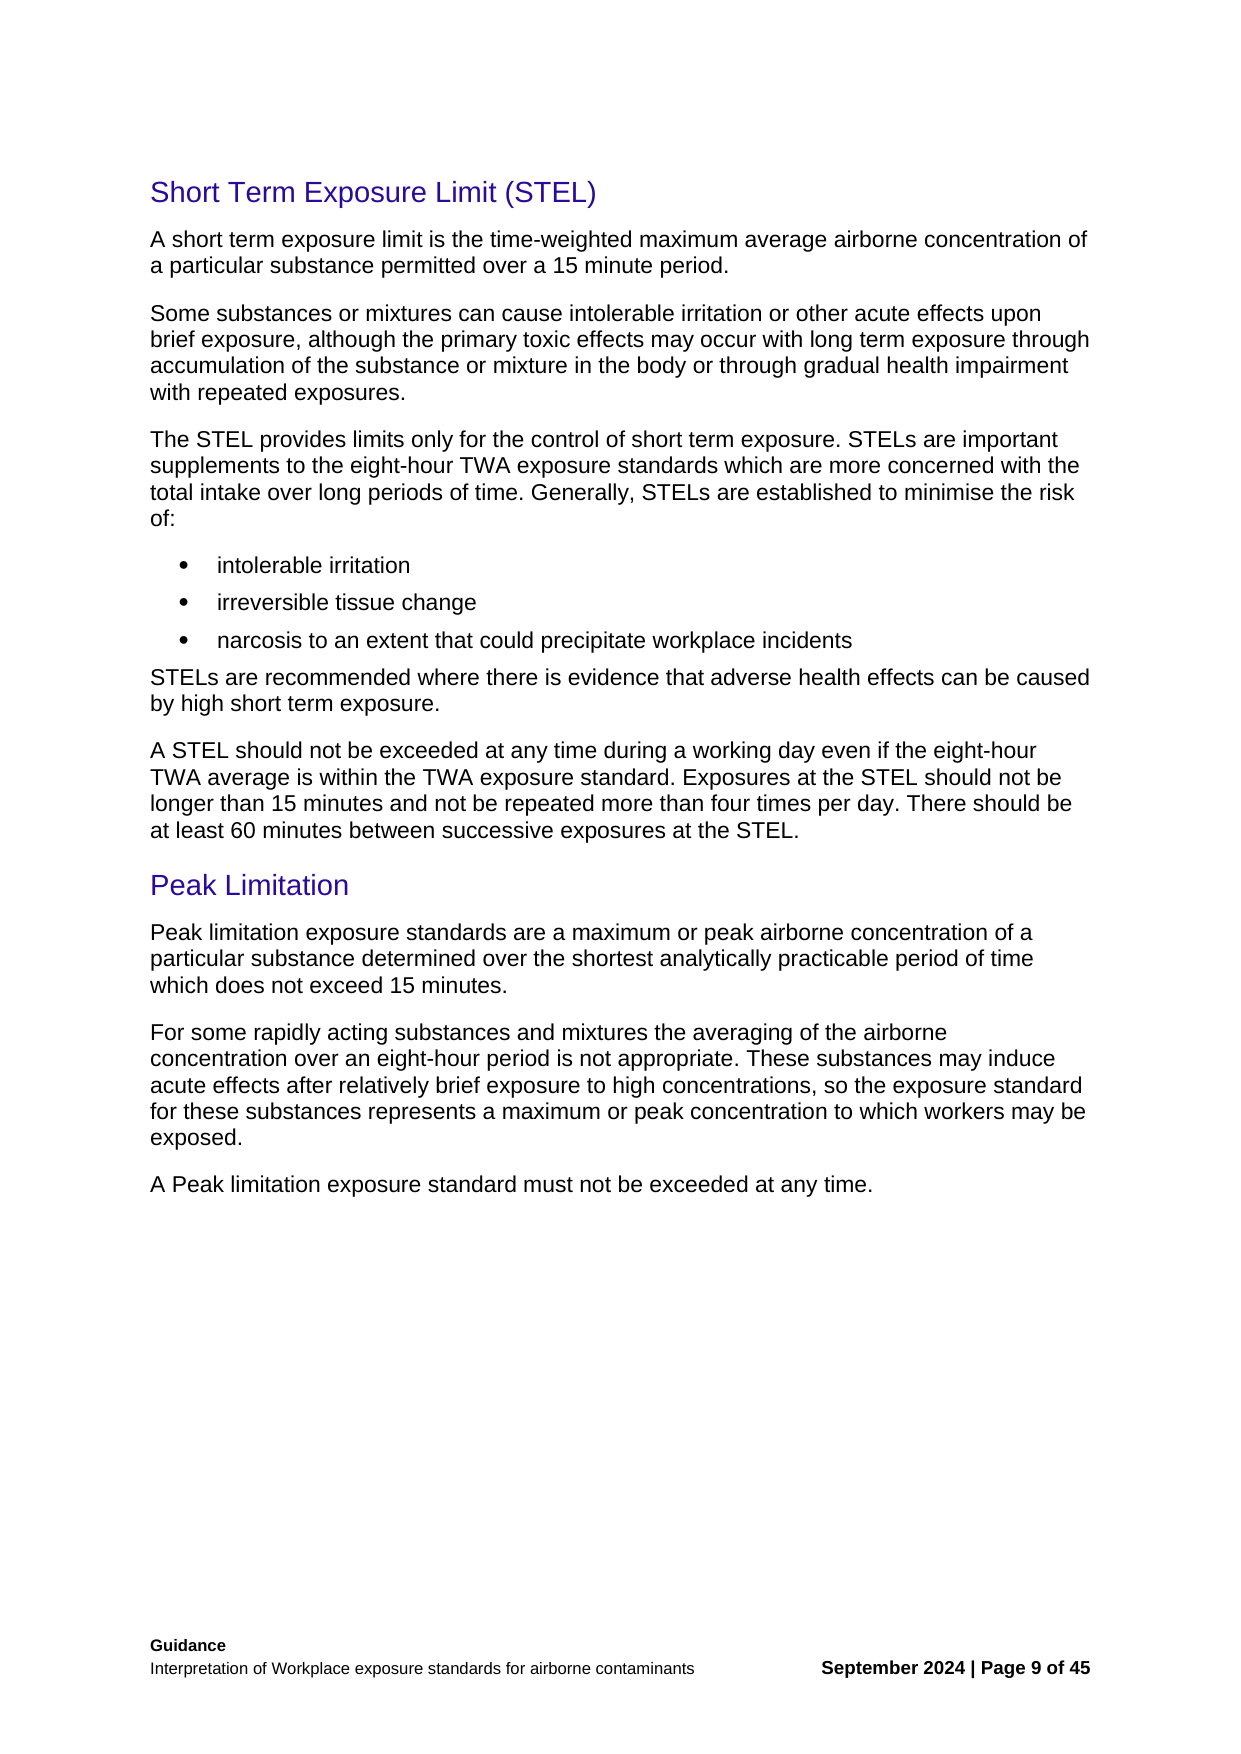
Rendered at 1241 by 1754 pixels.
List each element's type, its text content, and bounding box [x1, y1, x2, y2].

text STELs are recommended where there is evidence that adverse health effects can be caused by high short term exposure. [150, 664, 1090, 717]
subtitle Short Term Exposure Limit (STEL) [150, 175, 1090, 208]
text For some rapidly acting substances and mixtures the averaging of the airborne concentration over an eight-hour period is not appropriate. These substances may induce acute effects after relatively brief exposure to high concentrations, so the exposure standard for these substances represents a maximum or peak concentration to which workers may be exposed. [150, 1019, 1090, 1151]
text The STEL provides limits only for the control of short term exposure. STELs are important supplements to the eight-hour TWA exposure standards which are more concerned with the total intake over long periods of time. Generally, STELs are established to minimise the risk of: [150, 426, 1090, 531]
text A short term exposure limit is the time-weighted maximum average airborne concentration of a particular substance permitted over a 15 minute period. [150, 226, 1090, 279]
list irreversible tissue change [179, 589, 1090, 616]
list intolerable irritation [179, 552, 1090, 578]
text A STEL should not be exceeded at any time during a working day even if the eight-hour TWA average is within the TWA exposure standard. Exposures at the STEL should not be longer than 15 minutes and not be repeated more than four times per day. There should be at least 60 minutes between successive exposures at the STEL. [150, 737, 1090, 843]
text Peak limitation exposure standards are a maximum or peak airborne concentration of a particular substance determined over the shortest analytically practicable period of time which does not exceed 15 minutes. [150, 919, 1090, 998]
subtitle Peak Limitation [150, 868, 1090, 901]
text A Peak limitation exposure standard must not be exceeded at any time. [150, 1171, 1090, 1198]
list narcosis to an extent that could precipitate workplace incidents [179, 627, 1090, 653]
text Some substances or mixtures can cause intolerable irritation or other acute effects upon brief exposure, although the primary toxic effects may occur with long term exposure through accumulation of the substance or mixture in the body or through gradual health impairment with repeated exposures. [150, 299, 1090, 405]
